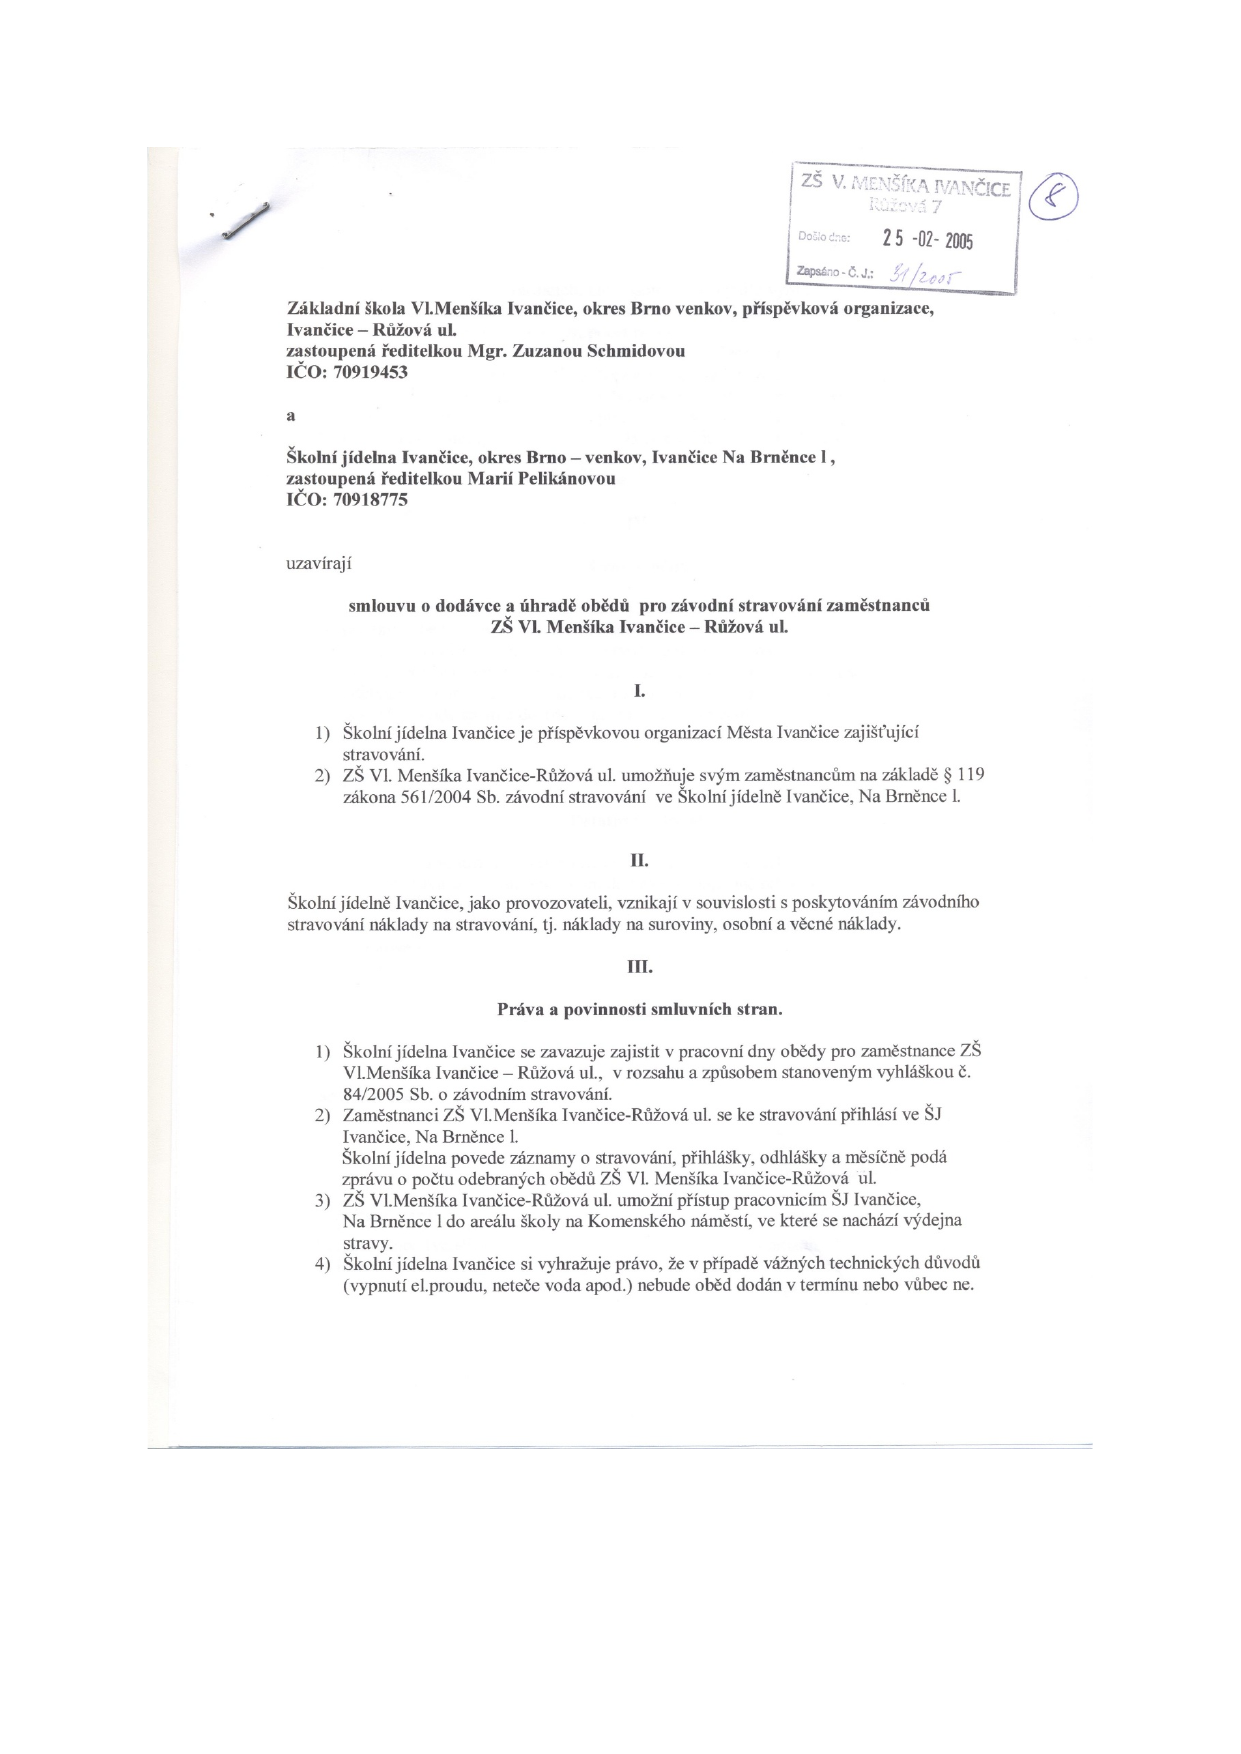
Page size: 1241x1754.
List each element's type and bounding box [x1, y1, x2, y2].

picture [147, 147, 1093, 1449]
